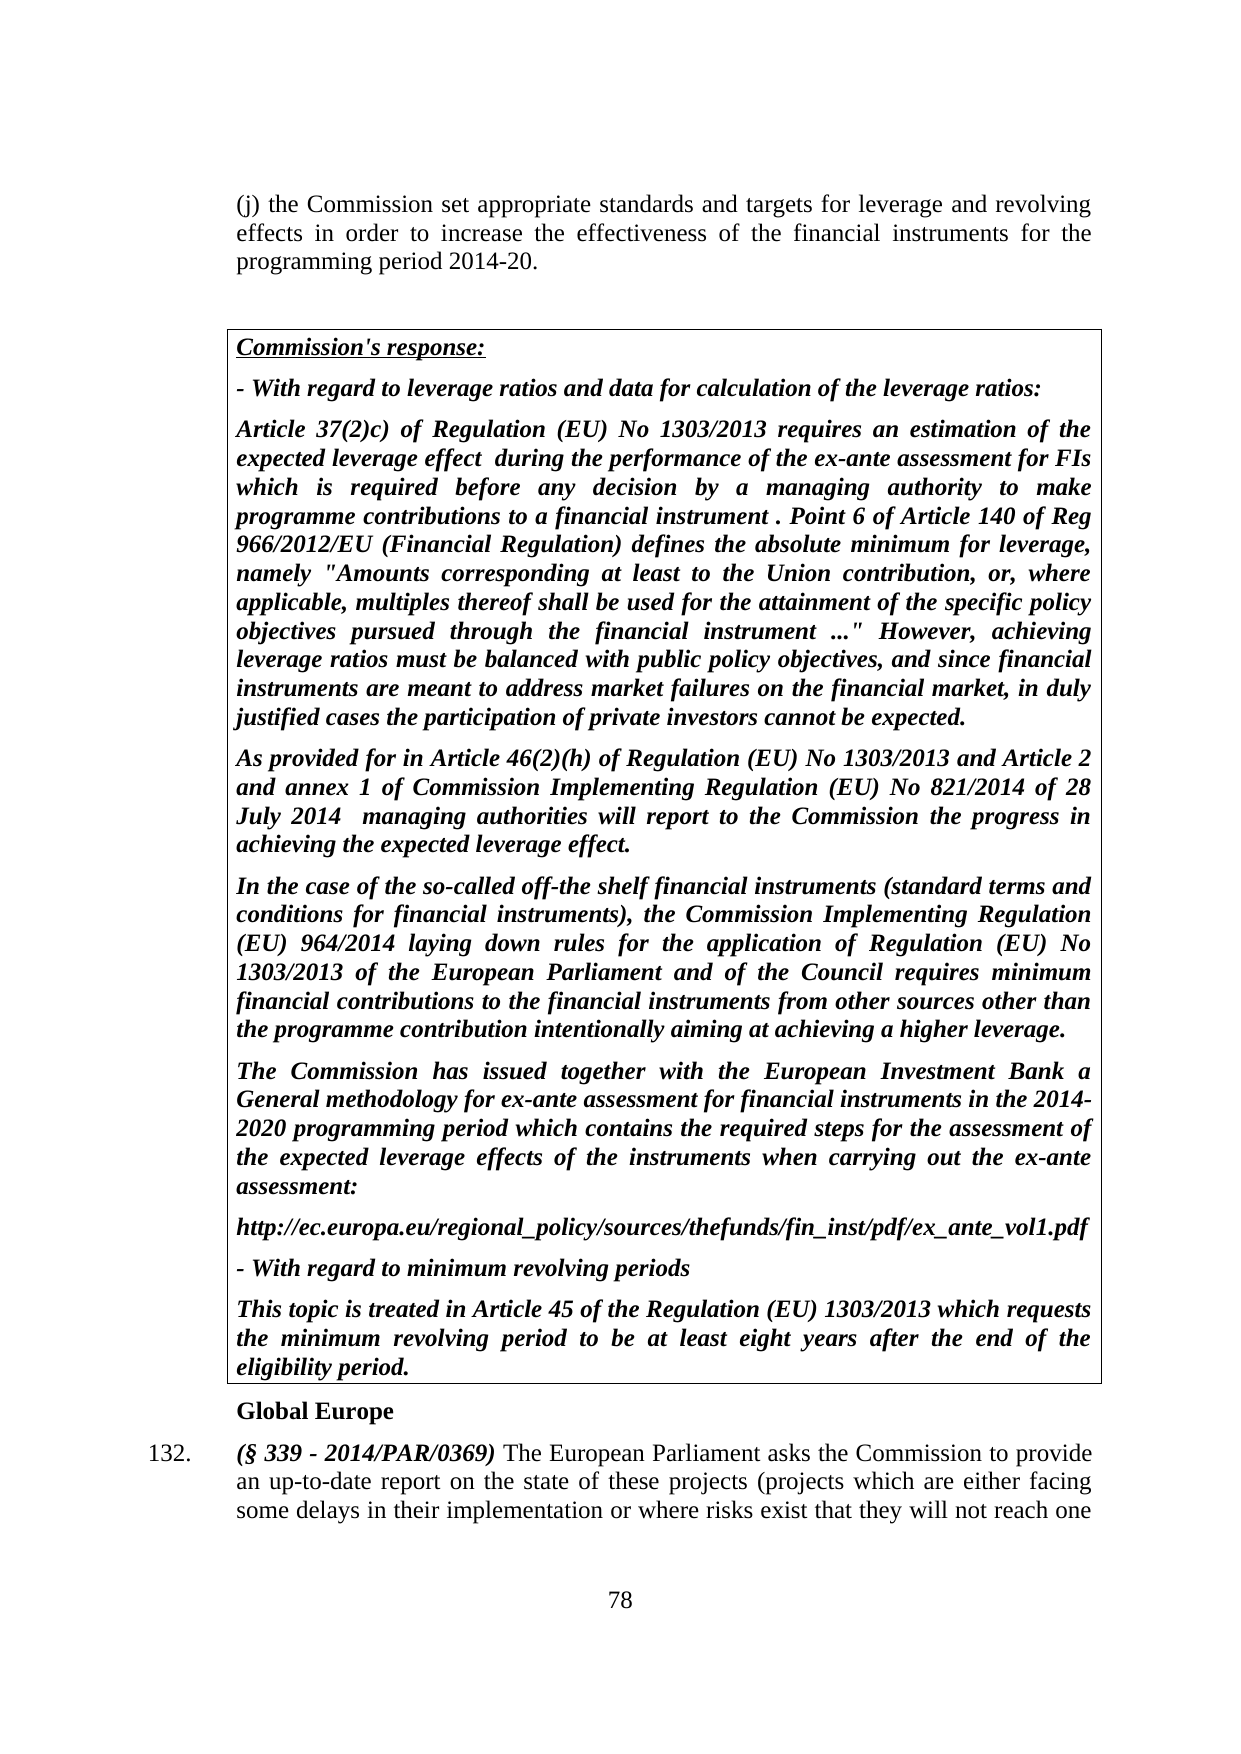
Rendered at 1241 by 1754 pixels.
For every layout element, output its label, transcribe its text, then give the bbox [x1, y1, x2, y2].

text (j) the Commission set appropriate standards and targets for leverage and revolving effects in order to increase the effectiveness of the financial instruments for the programming period 2014-20. [148, 189, 1093, 275]
text http://ec.europa.eu/regional_policy/sources/thefunds/fin_inst/pdf/ex_ante_vol1.pdf [228, 1209, 1101, 1241]
text Article 37(2)c) of Regulation (EU) No 1303/2013 requires an estimation of the expected leverage effect during the performance of the ex-ante assessment for FIs which is required before any decision by a managing authority to make programme contributions to a financial instrument . Point 6 of Article 140 of Reg 966/2012/EU (Financial Regulation) defines the absolute minimum for leverage, namely "Amounts corresponding at least to the Union contribution, or, where applicable, multiples thereof shall be used for the attainment of the specific policy objectives pursued through the financial instrument ..." However, achieving leverage ratios must be balanced with public policy objectives, and since financial instruments are meant to address market failures on the financial market, in duly justified cases the participation of private investors cannot be expected. [228, 411, 1101, 731]
text Commission's response: [228, 330, 1101, 361]
text - With regard to leverage ratios and data for calculation of the leverage ratios: [228, 370, 1101, 402]
text In the case of the so-called off-the shelf financial instruments (standard terms and conditions for financial instruments), the Commission Implementing Regulation (EU) 964/2014 laying down rules for the application of Regulation (EU) No 1303/2013 of the European Parliament and of the Council requires minimum financial contributions to the financial instruments from other sources other than the programme contribution intentionally aiming at achieving a higher leverage. [228, 868, 1101, 1043]
text This topic is treated in Article 45 of the Regulation (EU) 1303/2013 which requests the minimum revolving period to be at least eight years after the end of the eligibility period. [228, 1291, 1101, 1383]
text The Commission has issued together with the European Investment Bank a General methodology for ex-ante assessment for financial instruments in the 2014-2020 programming period which contains the required steps for the assessment of the expected leverage effects of the instruments when carrying out the ex-ante assessment: [228, 1053, 1101, 1199]
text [148, 1438, 1093, 1524]
text As provided for in Article 46(2)(h) of Regulation (EU) No 1303/2013 and Article 2 and annex 1 of Commission Implementing Regulation (EU) No 821/2014 of 28 July 2014 managing authorities will report to the Commission the progress in achieving the expected leverage effect. [228, 740, 1101, 858]
text - With regard to minimum revolving periods [228, 1250, 1101, 1282]
subtitle Global Europe [148, 1396, 1093, 1425]
